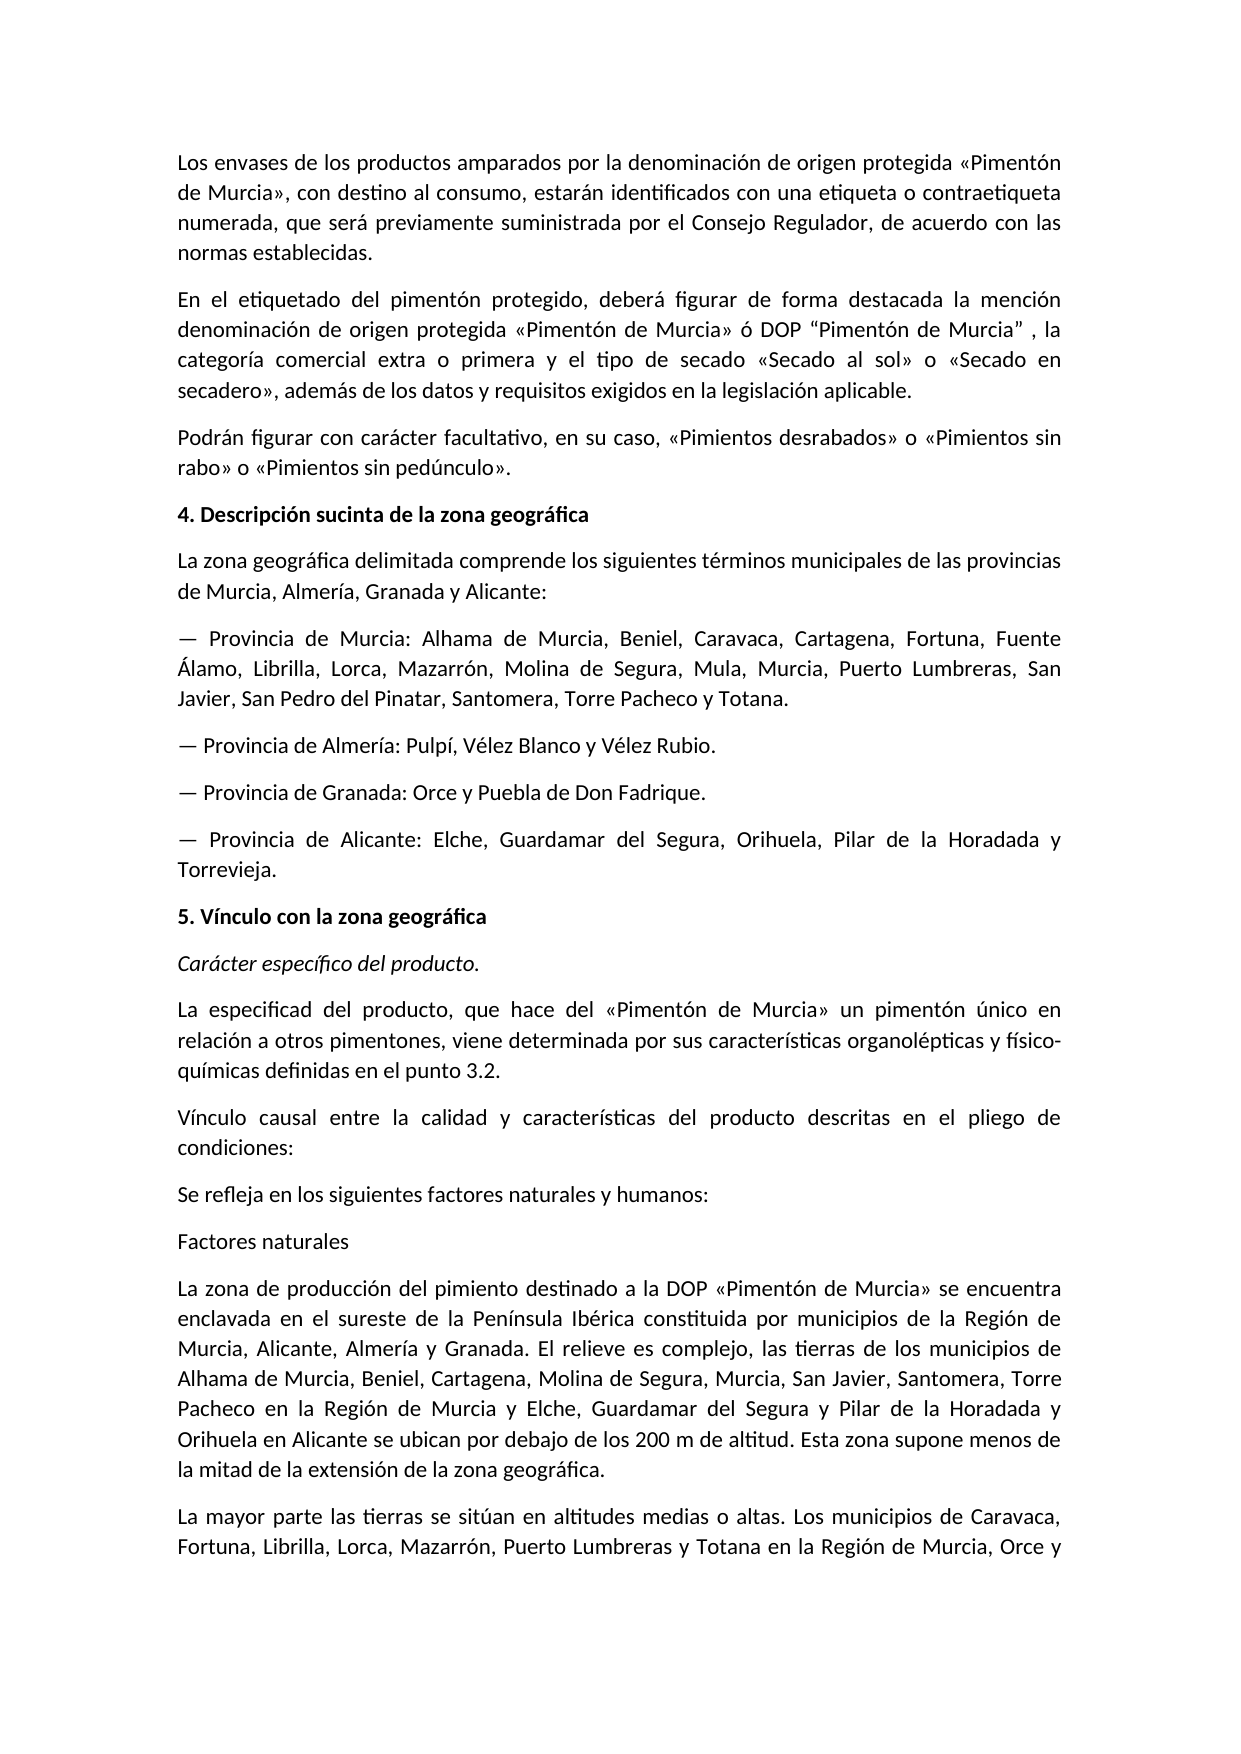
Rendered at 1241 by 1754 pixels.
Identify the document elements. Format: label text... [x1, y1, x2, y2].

text Los envases de los productos amparados por la denominación de origen protegida «Pimentón de Murcia», con destino al consumo, estarán identificados con una etiqueta o contraetiqueta numerada, que será previamente suministrada por el Consejo Regulador, de acuerdo con las normas establecidas. [177, 148, 1063, 266]
text La zona de producción del pimiento destinado a la DOP «Pimentón de Murcia» se encuentra enclavada en el sureste de la Península Ibérica constituida por municipios de la Región de Murcia, Alicante, Almería y Granada. El relieve es complejo, las tierras de los municipios de Alhama de Murcia, Beniel, Cartagena, Molina de Segura, Murcia, San Javier, Santomera, Torre Pacheco en la Región de Murcia y Elche, Guardamar del Segura y Pilar de la Horadada y Orihuela en Alicante se ubican por debajo de los 200 m de altitud. Esta zona supone menos de la mitad de la extensión de la zona geográfica. [177, 1274, 1063, 1483]
text Factores naturales [177, 1227, 1063, 1255]
text Carácter específico del producto. [177, 949, 1063, 977]
text — Provincia de Granada: Orce y Puebla de Don Fadrique. [177, 778, 1063, 806]
text Se refleja en los siguientes factores naturales y humanos: [177, 1180, 1063, 1208]
text — Provincia de Murcia: Alhama de Murcia, Beniel, Caravaca, Cartagena, Fortuna, Fuente Álamo, Librilla, Lorca, Mazarrón, Molina de Segura, Mula, Murcia, Puerto Lumbreras, San Javier, San Pedro del Pinatar, Santomera, Torre Pacheco y Totana. [177, 624, 1063, 712]
text Vínculo causal entre la calidad y características del producto descritas en el pliego de condiciones: [177, 1103, 1063, 1161]
text 5. Vínculo con la zona geográfica [177, 902, 1063, 930]
text La especificad del producto, que hace del «Pimentón de Murcia» un pimentón único en relación a otros pimentones, viene determinada por sus características organolépticas y físico-químicas definidas en el punto 3.2. [177, 996, 1063, 1084]
text — Provincia de Almería: Pulpí, Vélez Blanco y Vélez Rubio. [177, 731, 1063, 759]
text Podrán figurar con carácter facultativo, en su caso, «Pimientos desrabados» o «Pimientos sin rabo» o «Pimientos sin pedúnculo». [177, 423, 1063, 481]
text La zona geográfica delimitada comprende los siguientes términos municipales de las provincias de Murcia, Almería, Granada y Alicante: [177, 547, 1063, 605]
text En el etiquetado del pimentón protegido, deberá figurar de forma destacada la mención denominación de origen protegida «Pimentón de Murcia» ó DOP “Pimentón de Murcia” , la categoría comercial extra o primera y el tipo de secado «Secado al sol» o «Secado en secadero», además de los datos y requisitos exigidos en la legislación aplicable. [177, 285, 1063, 404]
text 4. Descripción sucinta de la zona geográfica [177, 500, 1063, 528]
text — Provincia de Alicante: Elche, Guardamar del Segura, Orihuela, Pilar de la Horadada y Torrevieja. [177, 825, 1063, 883]
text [177, 1502, 1063, 1560]
